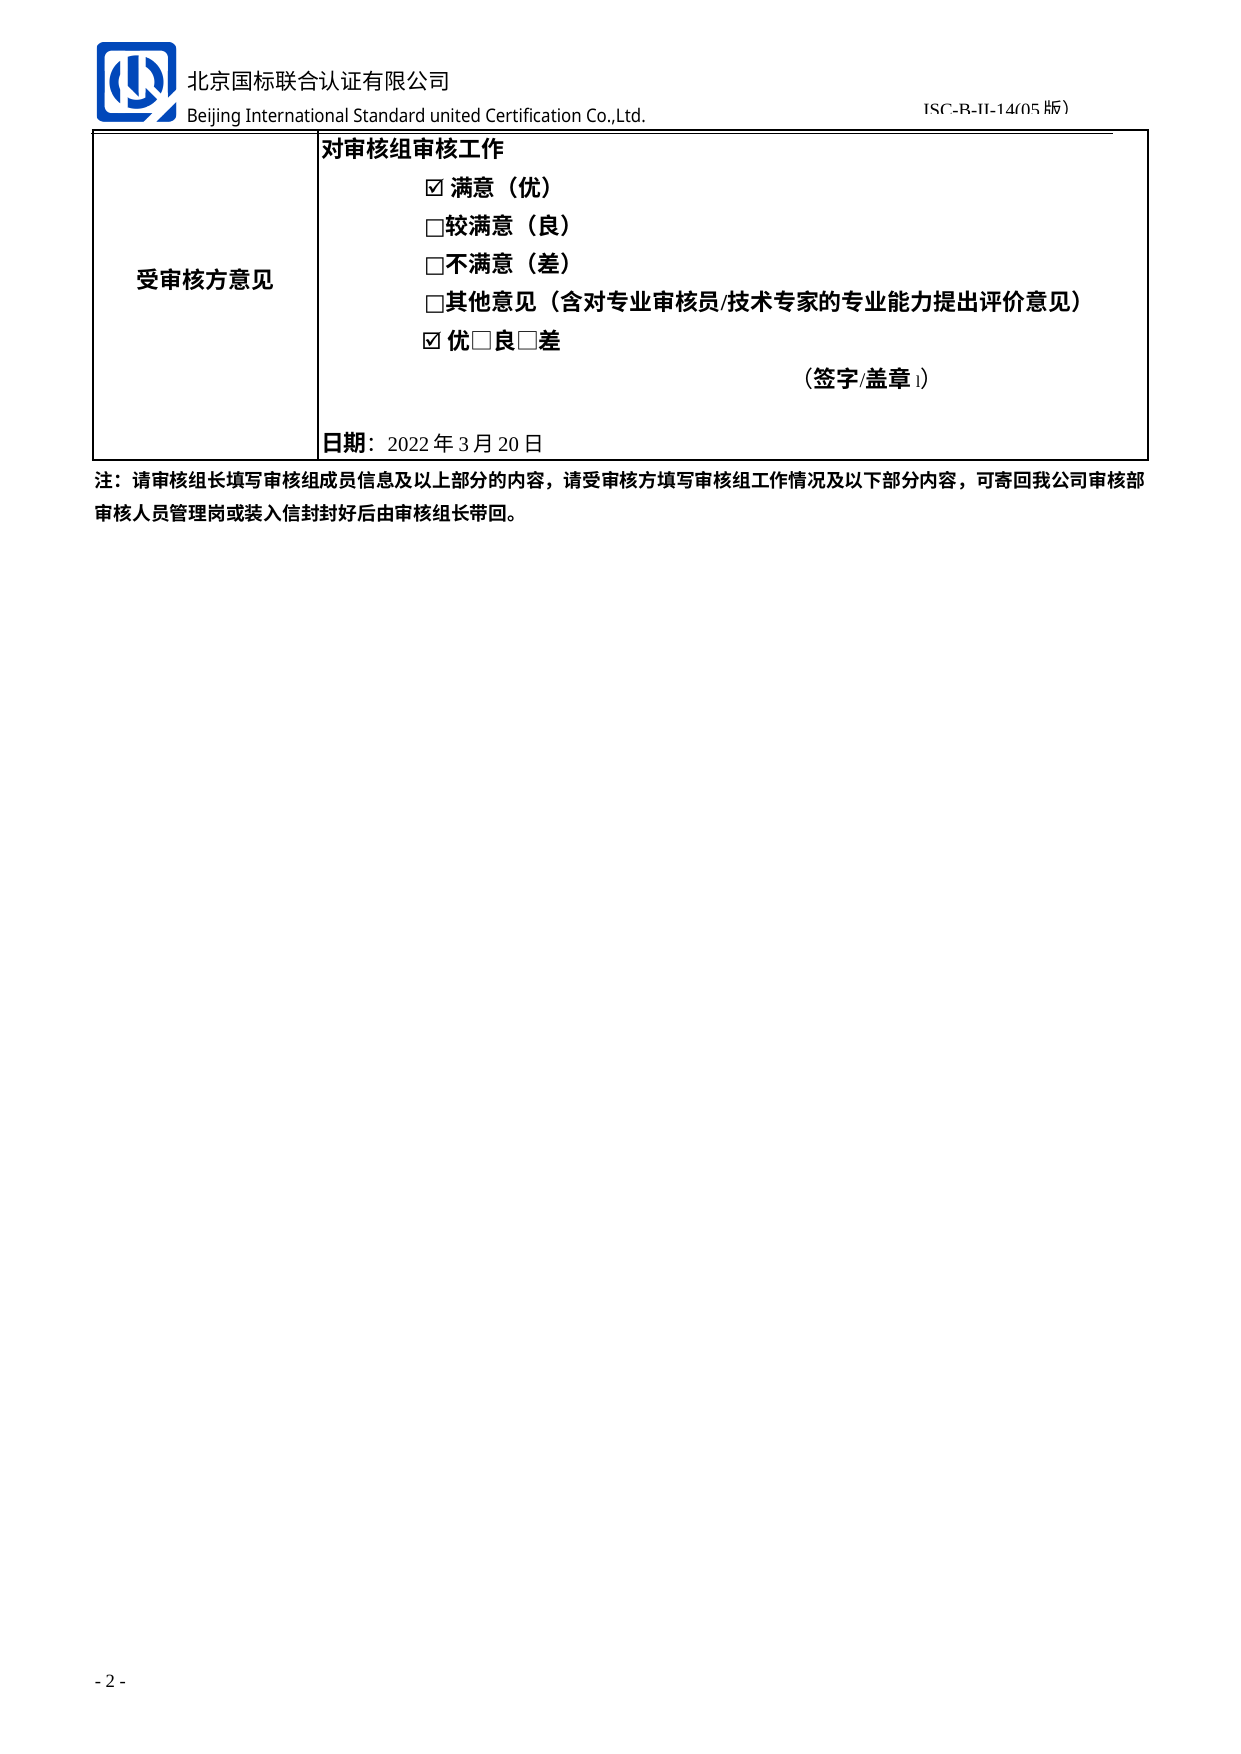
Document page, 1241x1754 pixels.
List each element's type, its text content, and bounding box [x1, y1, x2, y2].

table_cell 受审核方意见 [94, 131, 317, 458]
picture [96, 42, 177, 122]
text 注：请审核组长填写审核组成员信息及以上部分的内容，请受审核方填写审核组工作情况及以下部分内容，可寄回我公司审核部审核人员管理岗或装入信封封好后由审核组长带回。 [94, 461, 1146, 527]
table_cell 对审核组审核工作 满意（优） □较满意（良） □不满意（差） □其他意见（含对专业审核员/技术专家的专业能力提出评价意见） 优□良□差 （签字/盖章l） 日期：2022年3月20日 [319, 131, 1147, 458]
